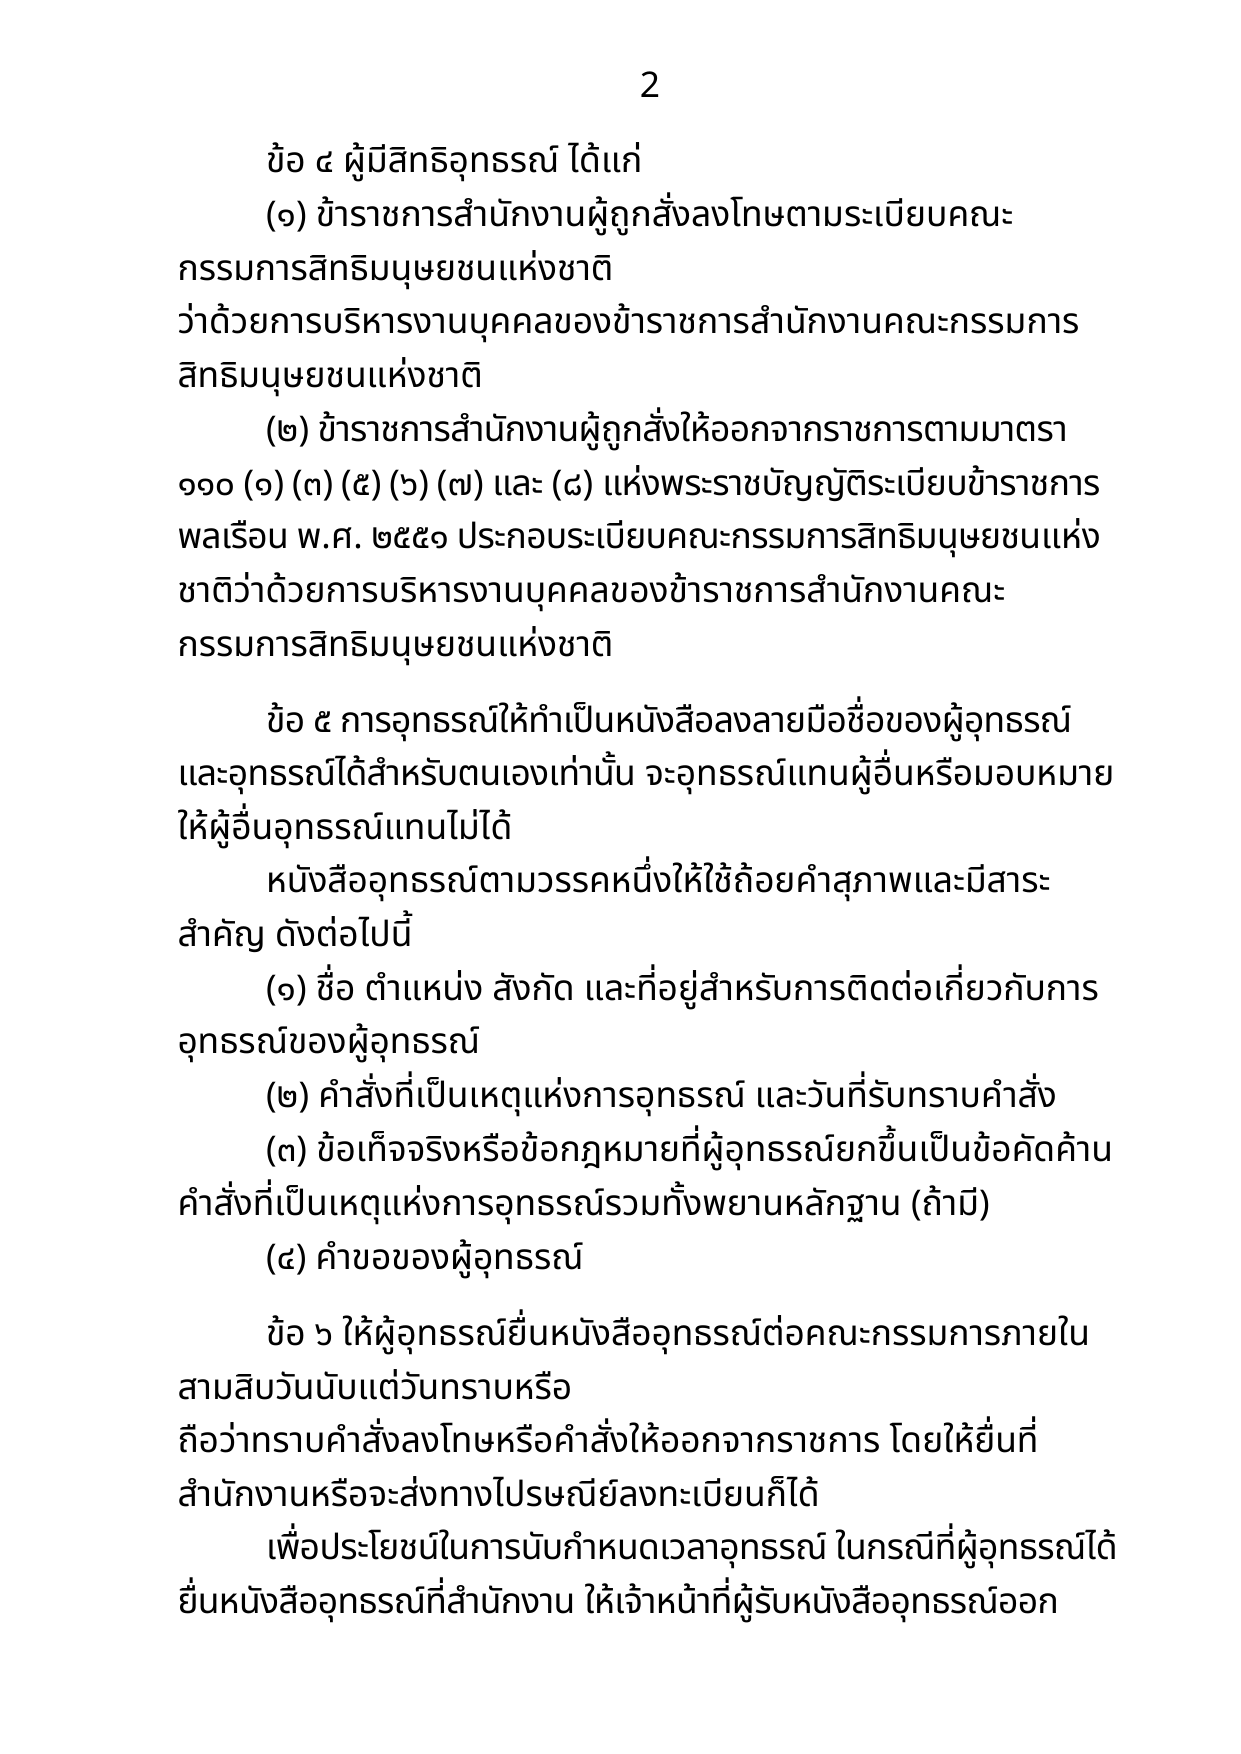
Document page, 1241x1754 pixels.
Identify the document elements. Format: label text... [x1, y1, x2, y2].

text (๑) ข้าราชการสำนักงานผู้ถูกสั่งลงโทษตามระเบียบคณะกรรมการสิทธิมนุษยชนแห่งชาติ ว่าด้วยการบริหารงานบุคคลของข้าราชการสำนักงานคณะกรรมการสิทธิมนุษยชนแห่งชาติ [177, 189, 1122, 403]
text (๒) ข้าราชการสำนักงานผู้ถูกสั่งให้ออกจากราชการตามมาตรา ๑๑๐ (๑) (๓) (๕) (๖) (๗) และ (๘) แห่งพระราชบัญญัติระเบียบข้าราชการพลเรือน พ.ศ. ๒๕๕๑ ประกอบระเบียบคณะกรรมการสิทธิมนุษยชนแห่งชาติว่าด้วยการบริหารงานบุคคลของข้าราชการสำนักงานคณะกรรมการสิทธิมนุษยชนแห่งชาติ [177, 403, 1122, 672]
text (๓) ข้อเท็จจริงหรือข้อกฎหมายที่ผู้อุทธรณ์ยกขึ้นเป็นข้อคัดค้านคำสั่งที่เป็นเหตุแห่งการอุทธรณ์รวมทั้งพยานหลักฐาน (ถ้ามี) [177, 1124, 1122, 1231]
text (๑) ชื่อ ตำแหน่ง สังกัด และที่อยู่สำหรับการติดต่อเกี่ยวกับการอุทธรณ์ของผู้อุทธรณ์ [177, 962, 1122, 1070]
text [177, 1522, 1122, 1629]
text หนังสืออุทธรณ์ตามวรรคหนึ่งให้ใช้ถ้อยคำสุภาพและมีสาระสำคัญ ดังต่อไปนี้ [177, 855, 1122, 962]
text ข้อ ๔ ผู้มีสิทธิอุทธรณ์ ได้แก่ [177, 135, 1122, 189]
text ข้อ ๖ ให้ผู้อุทธรณ์ยื่นหนังสืออุทธรณ์ต่อคณะกรรมการภายในสามสิบวันนับแต่วันทราบหรือ ถือว่าทราบคำสั่งลงโทษหรือคำสั่งให้ออกจากราชการ โดยให้ยื่นที่สำนักงานหรือจะส่งทางไปรษณีย์ลงทะเบียนก็ได้ [177, 1308, 1122, 1522]
text ข้อ ๕ การอุทธรณ์ให้ทำเป็นหนังสือลงลายมือชื่อของผู้อุทธรณ์และอุทธรณ์ได้สำหรับตนเองเท่านั้น จะอุทธรณ์แทนผู้อื่นหรือมอบหมายให้ผู้อื่นอุทธรณ์แทนไม่ได้ [177, 695, 1122, 855]
text (๒) คำสั่งที่เป็นเหตุแห่งการอุทธรณ์ และวันที่รับทราบคำสั่ง [177, 1070, 1122, 1124]
text (๔) คำขอของผู้อุทธรณ์ [177, 1231, 1122, 1285]
